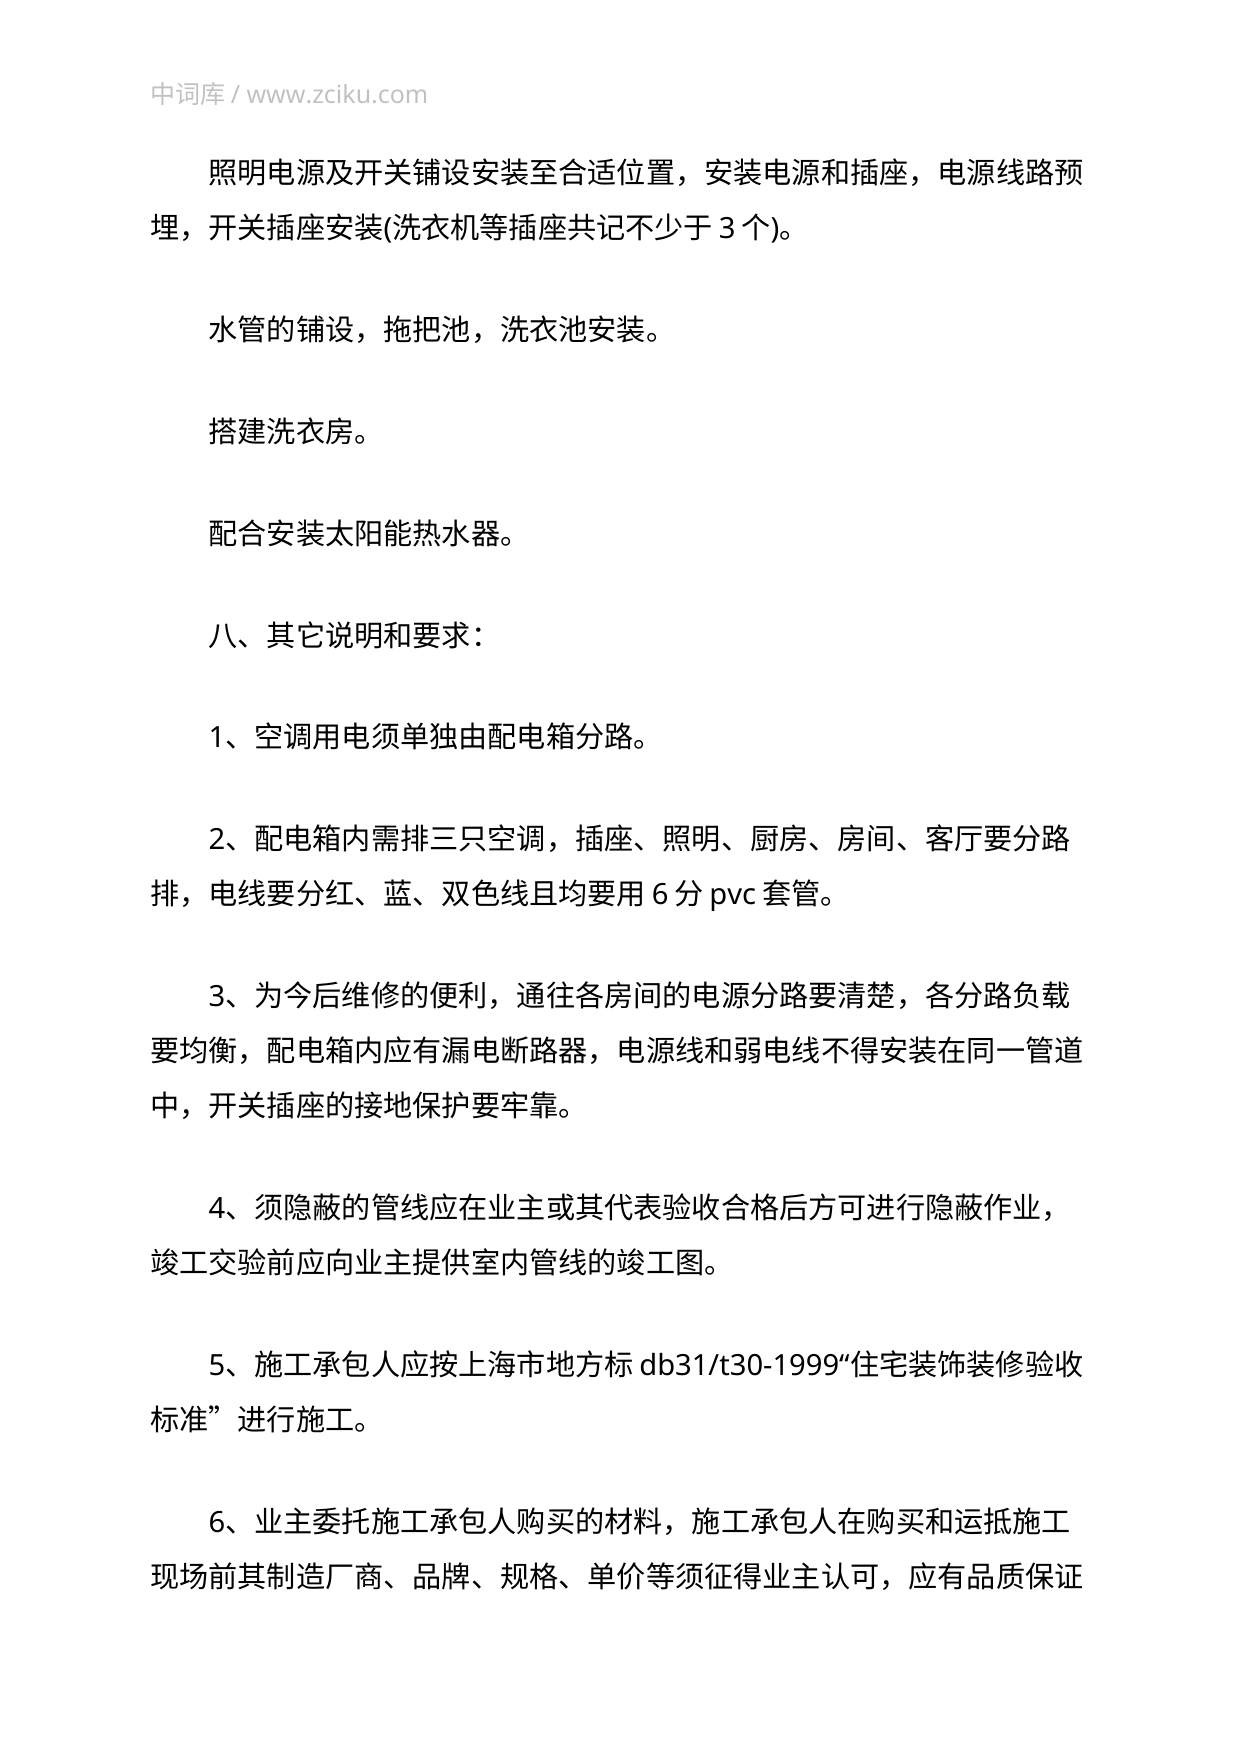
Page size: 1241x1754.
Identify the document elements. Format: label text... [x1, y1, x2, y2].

text 2、配电箱内需排三只空调，插座、照明、厨房、房间、客厅要分路排，电线要分红、蓝、双色线且均要用6分pvc套管。 [150, 816, 1090, 913]
text 照明电源及开关铺设安装至合适位置，安装电源和插座，电源线路预埋，开关插座安装(洗衣机等插座共记不少于3个)。 [150, 150, 1090, 247]
text 配合安装太阳能热水器。 [150, 510, 1090, 553]
text 4、须隐蔽的管线应在业主或其代表验收合格后方可进行隐蔽作业，竣工交验前应向业主提供室内管线的竣工图。 [150, 1184, 1090, 1282]
text 3、为今后维修的便利，通往各房间的电源分路要清楚，各分路负载要均衡，配电箱内应有漏电断路器，电源线和弱电线不得安装在同一管道中，开关插座的接地保护要牢靠。 [150, 973, 1090, 1125]
text 八、其它说明和要求： [150, 612, 1090, 654]
text 5、施工承包人应按上海市地方标db31/t30-1999“住宅装饰装修验收标准”进行施工。 [150, 1341, 1090, 1439]
text 1、空调用电须单独由配电箱分路。 [150, 714, 1090, 756]
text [150, 1498, 1090, 1595]
text 搭建洗衣房。 [150, 409, 1090, 451]
text 水管的铺设，拖把池，洗衣池安装。 [150, 307, 1090, 349]
